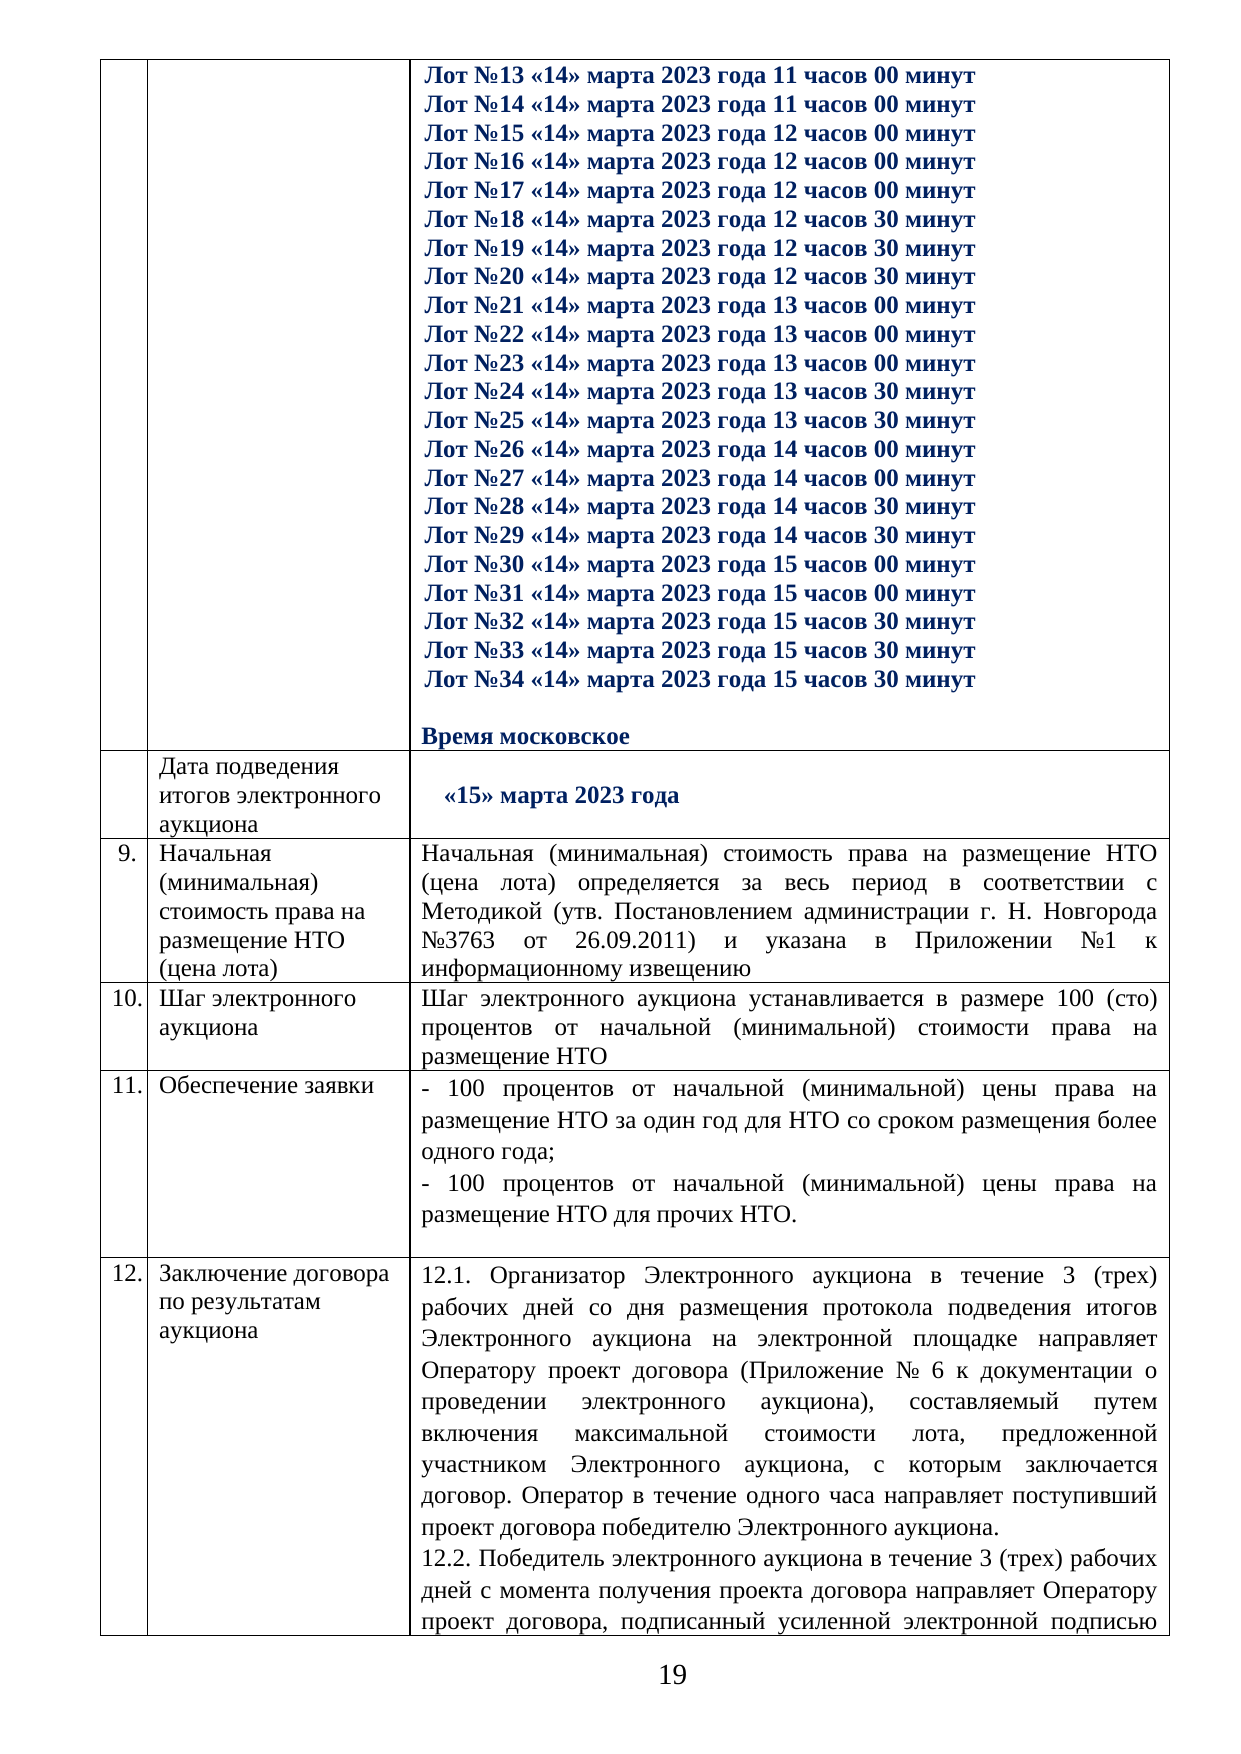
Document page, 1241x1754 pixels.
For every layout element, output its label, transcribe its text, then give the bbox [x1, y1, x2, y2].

table_cell 10. [101, 983, 147, 1069]
table_cell Шаг электронного аукциона [148, 983, 409, 1069]
table_cell Обеспечение заявки [148, 1071, 409, 1257]
table_cell - 100 процентов от начальной (минимальной) цены права на размещение НТО за один год для НТО со сроком размещения более одного года; - 100 процентов от начальной (минимальной) цены права на размещение НТО для прочих НТО. [411, 1071, 1169, 1257]
table_cell Шаг электронного аукциона устанавливается в размере 100 (сто) процентов от начальной (минимальной) стоимости права на размещение НТО [411, 983, 1169, 1069]
table_cell «15» марта 2023 года [411, 751, 1169, 837]
table_cell Дата подведения итогов электронного аукциона [148, 751, 409, 837]
table_cell [101, 751, 147, 837]
table_cell 12. [101, 1258, 147, 1635]
table_cell Начальная (минимальная) стоимость права на размещение НТО (цена лота) определяется за весь период в соответствии с Методикой (утв. Постановлением администрации г. Н. Новгорода №3763 от 26.09.2011) и указана в Приложении №1 к информационному извещению [411, 839, 1169, 982]
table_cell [411, 60, 1169, 750]
table_cell 8. [101, 60, 147, 750]
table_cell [411, 1258, 1169, 1635]
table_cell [148, 1258, 409, 1635]
table_cell 11. [101, 1071, 147, 1257]
table_cell 9. [101, 839, 147, 982]
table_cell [148, 60, 409, 750]
table_cell Начальная (минимальная) стоимость права на размещение НТО (цена лота) [148, 839, 409, 982]
